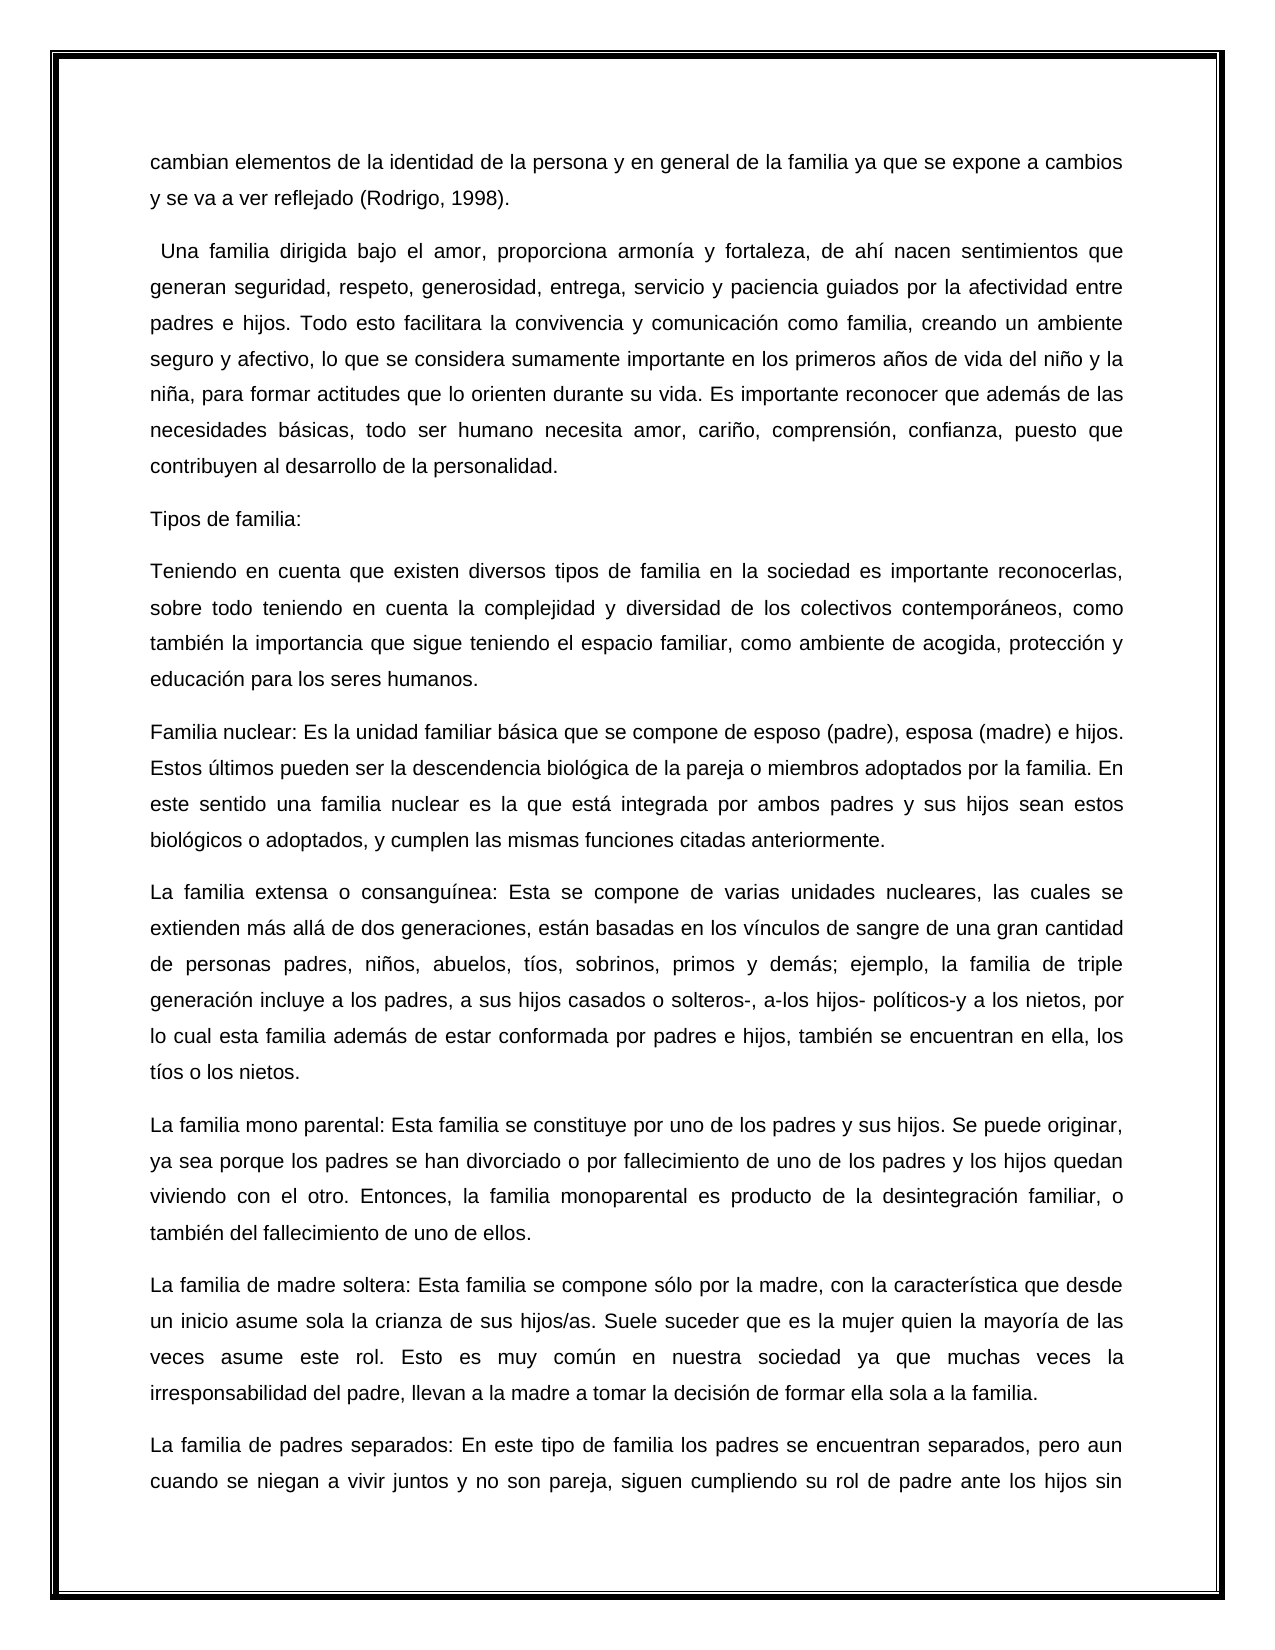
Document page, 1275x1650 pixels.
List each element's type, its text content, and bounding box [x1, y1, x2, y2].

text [150, 1433, 1125, 1493]
text Teniendo en cuenta que existen diversos tipos de familia en la sociedad es importante reconocerlas, sobre todo teniendo en cuenta la complejidad y diversidad de los colectivos contemporáneos, como también la importancia que sigue teniendo el espacio familiar, como ambiente de acogida, protección y educación para los seres humanos. [150, 559, 1125, 691]
text La familia de madre soltera: Esta familia se compone sólo por la madre, con la característica que desde un inicio asume sola la crianza de sus hijos/as. Suele suceder que es la mujer quien la mayoría de las veces asume este rol. Esto es muy común en nuestra sociedad ya que muchas veces la irresponsabilidad del padre, llevan a la madre a tomar la decisión de formar ella sola a la familia. [150, 1273, 1125, 1405]
text Familia nuclear: Es la unidad familiar básica que se compone de esposo (padre), esposa (madre) e hijos. Estos últimos pueden ser la descendencia biológica de la pareja o miembros adoptados por la familia. En este sentido una familia nuclear es la que está integrada por ambos padres y sus hijos sean estos biológicos o adoptados, y cumplen las mismas funciones citadas anteriormente. [150, 720, 1125, 852]
text Tipos de familia: [150, 507, 1125, 531]
text La familia mono parental: Esta familia se constituye por uno de los padres y sus hijos. Se puede originar, ya sea porque los padres se han divorciado o por fallecimiento de uno de los padres y los hijos quedan viviendo con el otro. Entonces, la familia monoparental es producto de la desintegración familiar, o también del fallecimiento de uno de ellos. [150, 1112, 1125, 1244]
text Una familia dirigida bajo el amor, proporciona armonía y fortaleza, de ahí nacen sentimientos que generan seguridad, respeto, generosidad, entrega, servicio y paciencia guiados por la afectividad entre padres e hijos. Todo esto facilitara la convivencia y comunicación como familia, creando un ambiente seguro y afectivo, lo que se considera sumamente importante en los primeros años de vida del niño y la niña, para formar actitudes que lo orienten durante su vida. Es importante reconocer que además de las necesidades básicas, todo ser humano necesita amor, cariño, comprensión, confianza, puesto que contribuyen al desarrollo de la personalidad. [150, 238, 1125, 478]
text La familia extensa o consanguínea: Esta se compone de varias unidades nucleares, las cuales se extienden más allá de dos generaciones, están basadas en los vínculos de sangre de una gran cantidad de personas padres, niños, abuelos, tíos, sobrinos, primos y demás; ejemplo, la familia de triple generación incluye a los padres, a sus hijos casados o solteros-, a-los hijos- políticos-y a los nietos, por lo cual esta familia además de estar conformada por padres e hijos, también se encuentran en ella, los tíos o los nietos. [150, 880, 1125, 1084]
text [150, 150, 1125, 210]
